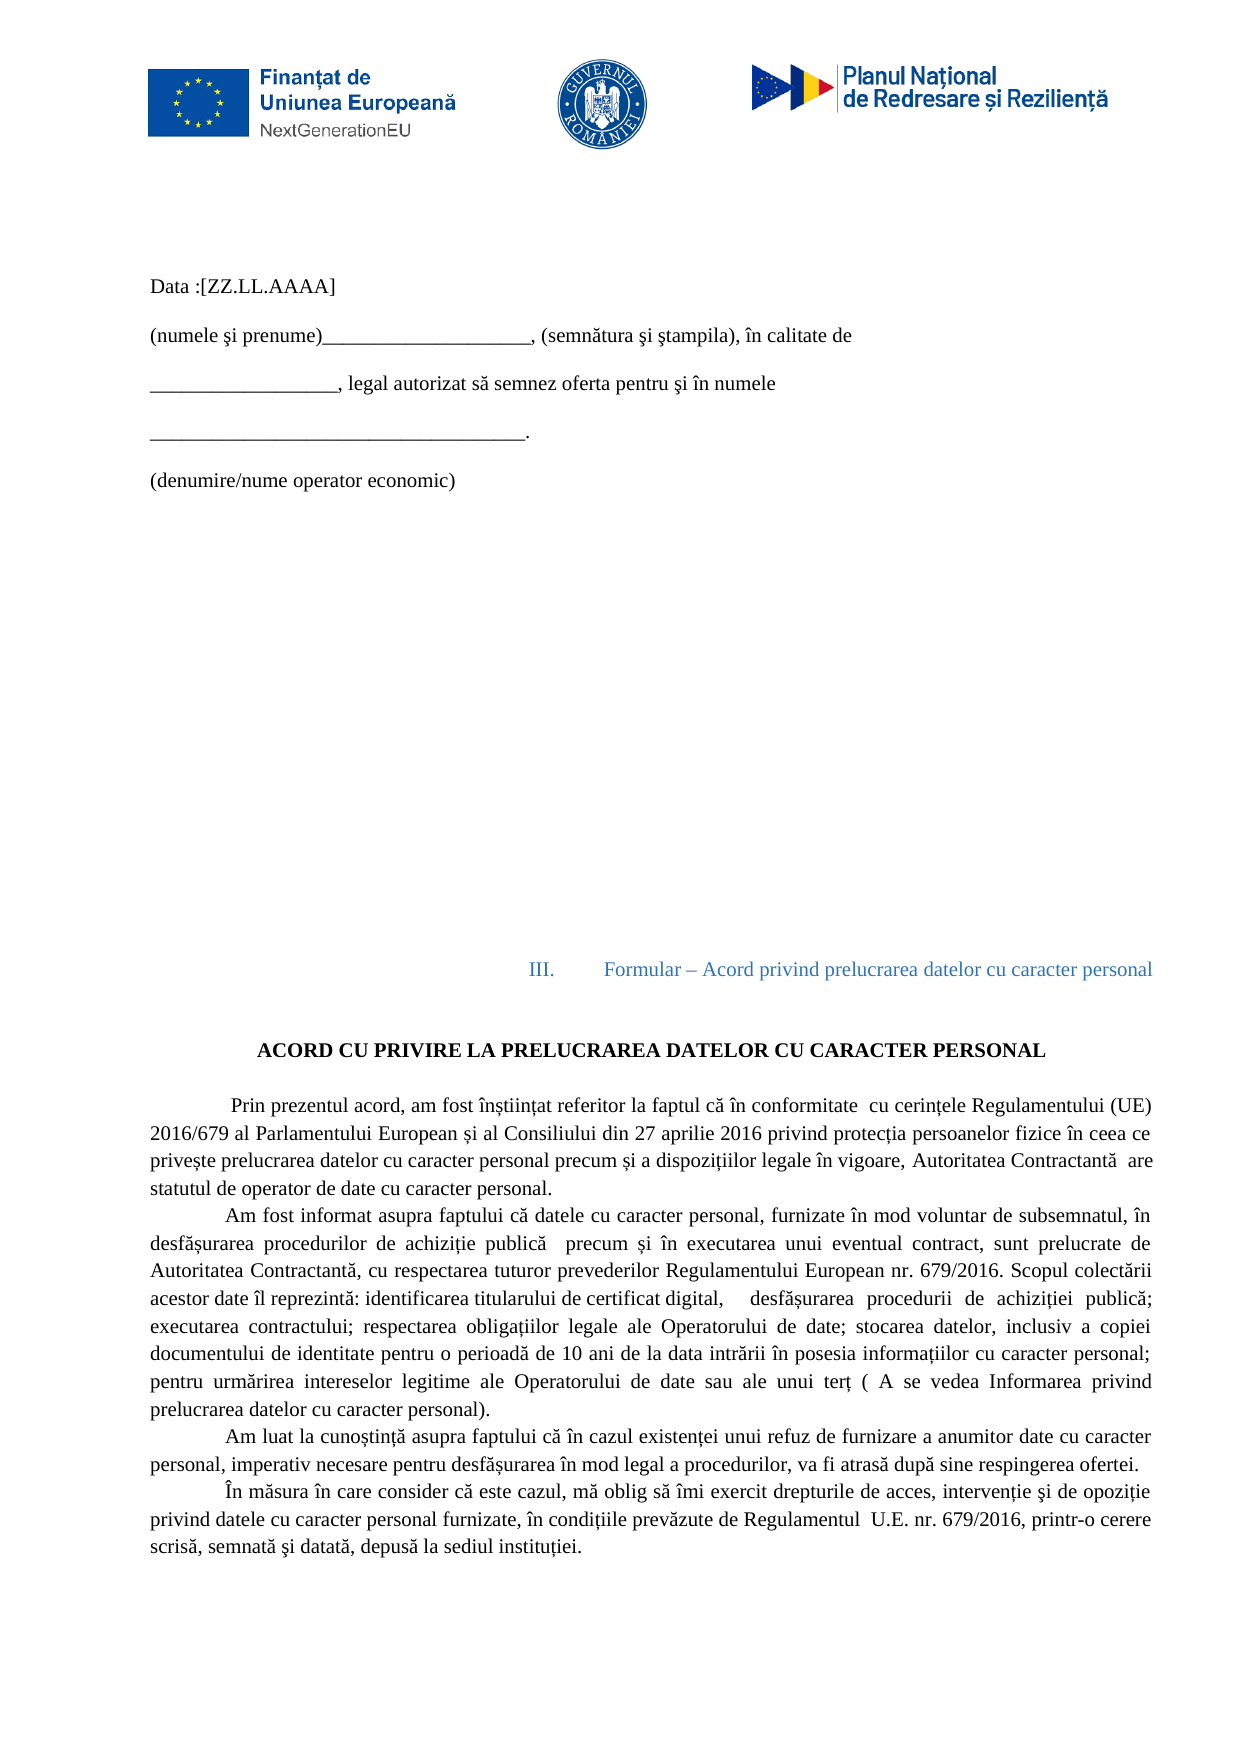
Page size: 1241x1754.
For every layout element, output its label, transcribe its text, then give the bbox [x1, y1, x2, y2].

text Data :[ZZ.LL.AAAA] [150, 274, 1153, 298]
picture [140, 59, 485, 145]
text În măsura în care consider că este cazul, mă oblig să îmi exercit drepturile de acces, intervenție şi de opoziție privind datele cu caracter personal furnizate, în condițiile prevăzute de Regulamentul U.E. nr. 679/2016, printr-o cerere scrisă, semnată şi datată, depusă la sediul instituției. [150, 1479, 1153, 1558]
text Prin prezentul acord, am fost înștiințat referitor la faptul că în conformitate cu cerințele Regulamentului (UE) 2016/679 al Parlamentului European și al Consiliului din 27 aprilie 2016 privind protecția persoanelor fizice în ceea ce privește prelucrarea datelor cu caracter personal precum și a dispozițiilor legale în vigoare, Autoritatea Contractantă are statutul de operator de date cu caracter personal. [150, 1093, 1153, 1200]
text Am fost informat asupra faptului că datele cu caracter personal, furnizate în mod voluntar de subsemnatul, în desfășurarea procedurilor de achiziție publică precum și în executarea unui eventual contract, sunt prelucrate de Autoritatea Contractantă, cu respectarea tuturor prevederilor Regulamentului European nr. 679/2016. Scopul colectării acestor date îl reprezintă: identificarea titularului de certificat digital, desfășurarea procedurii de achiziției publică; executarea contractului; respectarea obligațiilor legale ale Operatorului de date; stocarea datelor, inclusiv a copiei documentului de identitate pentru o perioadă de 10 ani de la data intrării în posesia informațiilor cu caracter personal; pentru urmărirea intereselor legitime ale Operatorului de date sau ale unui terț ( A se vedea Informarea privind prelucrarea datelor cu caracter personal). [150, 1203, 1153, 1421]
text ACORD CU PRIVIRE LA PRELUCRAREA DATELOR CU CARACTER PERSONAL [150, 1038, 1153, 1062]
text (denumire/nume operator economic) [150, 468, 1153, 492]
text ____________________________________. [150, 419, 1153, 443]
picture [746, 59, 1114, 119]
subtitle Formular – Acord privind prelucrarea datelor cu caracter personal [150, 956, 1153, 981]
picture [556, 59, 648, 150]
text Am luat la cunoștință asupra faptului că în cazul existenței unui refuz de furnizare a anumitor date cu caracter personal, imperativ necesare pentru desfășurarea în mod legal a procedurilor, va fi atrasă după sine respingerea ofertei. [150, 1424, 1153, 1476]
text __________________, legal autorizat să semnez oferta pentru şi în numele [150, 371, 1153, 395]
text (numele şi prenume)____________________, (semnătura şi ştampila), în calitate de [150, 323, 1153, 347]
